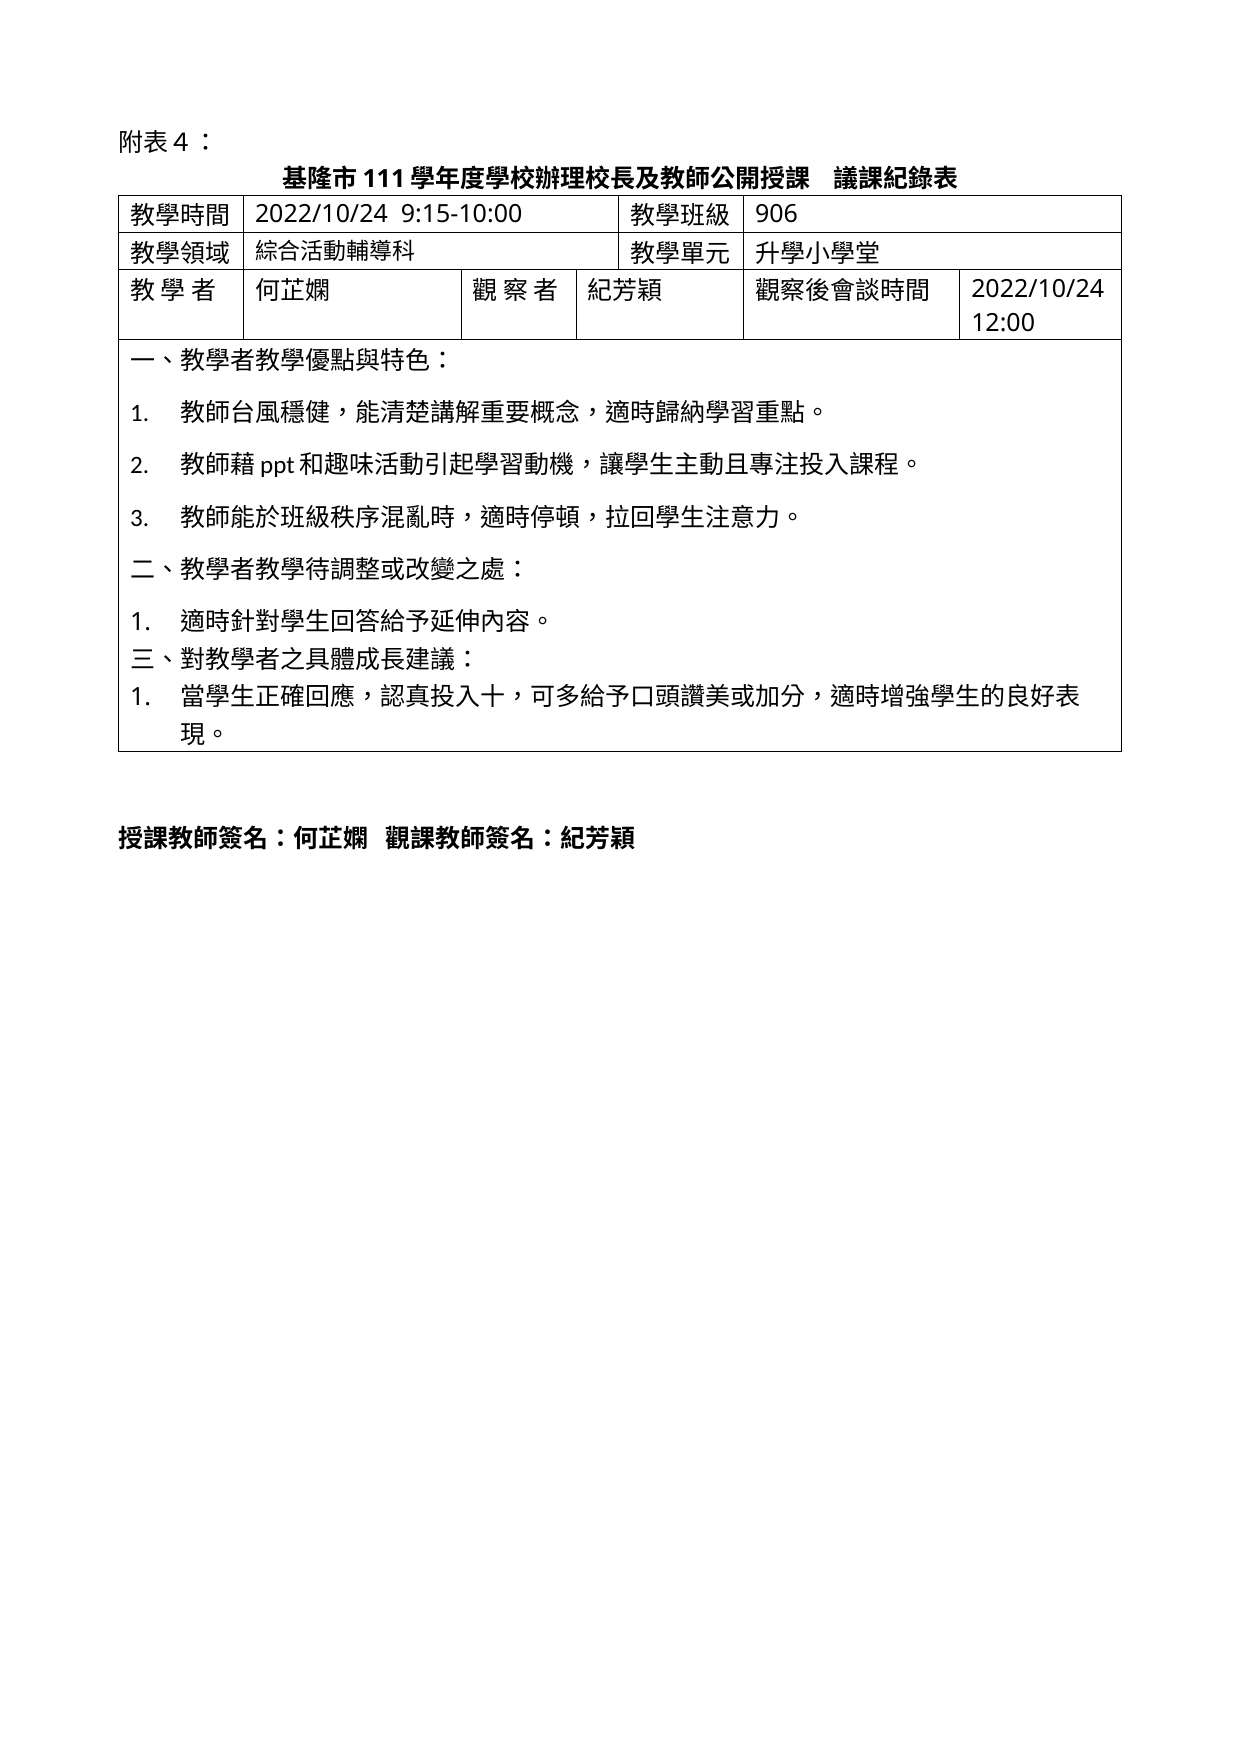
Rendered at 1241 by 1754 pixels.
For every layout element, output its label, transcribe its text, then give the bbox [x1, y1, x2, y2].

table_cell 升學小學堂 [744, 233, 1121, 269]
table_header 教學班級 [619, 196, 743, 232]
table_cell 綜合活動輔導科 [244, 233, 618, 269]
table_header 教學時間 [119, 196, 243, 232]
table_cell 教 學 者 [119, 270, 243, 338]
text 基隆市111學年度學校辦理校長及教師公開授課 議課紀錄表 [118, 158, 1122, 195]
table_cell 紀芳穎 [577, 270, 743, 338]
table_cell 教學單元 [619, 233, 743, 269]
text 授課教師簽名：何芷嫻 觀課教師簽名：紀芳穎 [118, 818, 1122, 856]
table_cell 觀察後會談時間 [744, 270, 959, 338]
text 附表４： [118, 122, 1122, 158]
table_cell 一、教學者教學優點與特色： 教師台風穩健，能清楚講解重要概念，適時歸納學習重點。 教師藉ppt和趣味活動引起學習動機，讓學生主動且專注投入課程。 教師能於班級秩序混亂時，適時停頓，拉回學生注意力。 二、教學者教學待調整或改變之處： 適時針對學生回答給予延伸內容。 三、對教學者之具體成長建議： 當學生正確回應，認真投入十，可多給予口頭讚美或加分，適時增強學生的良好表現。 [119, 340, 1121, 751]
table_cell 教學領域 [119, 233, 243, 269]
table_header 906 [744, 196, 1121, 232]
table_cell 2022/10/24 12:00 [960, 270, 1121, 338]
table_header 2022/10/24 9:15-10:00 [244, 196, 618, 232]
table_cell 觀 察 者 [462, 270, 576, 338]
table_cell 何芷嫻 [244, 270, 461, 338]
